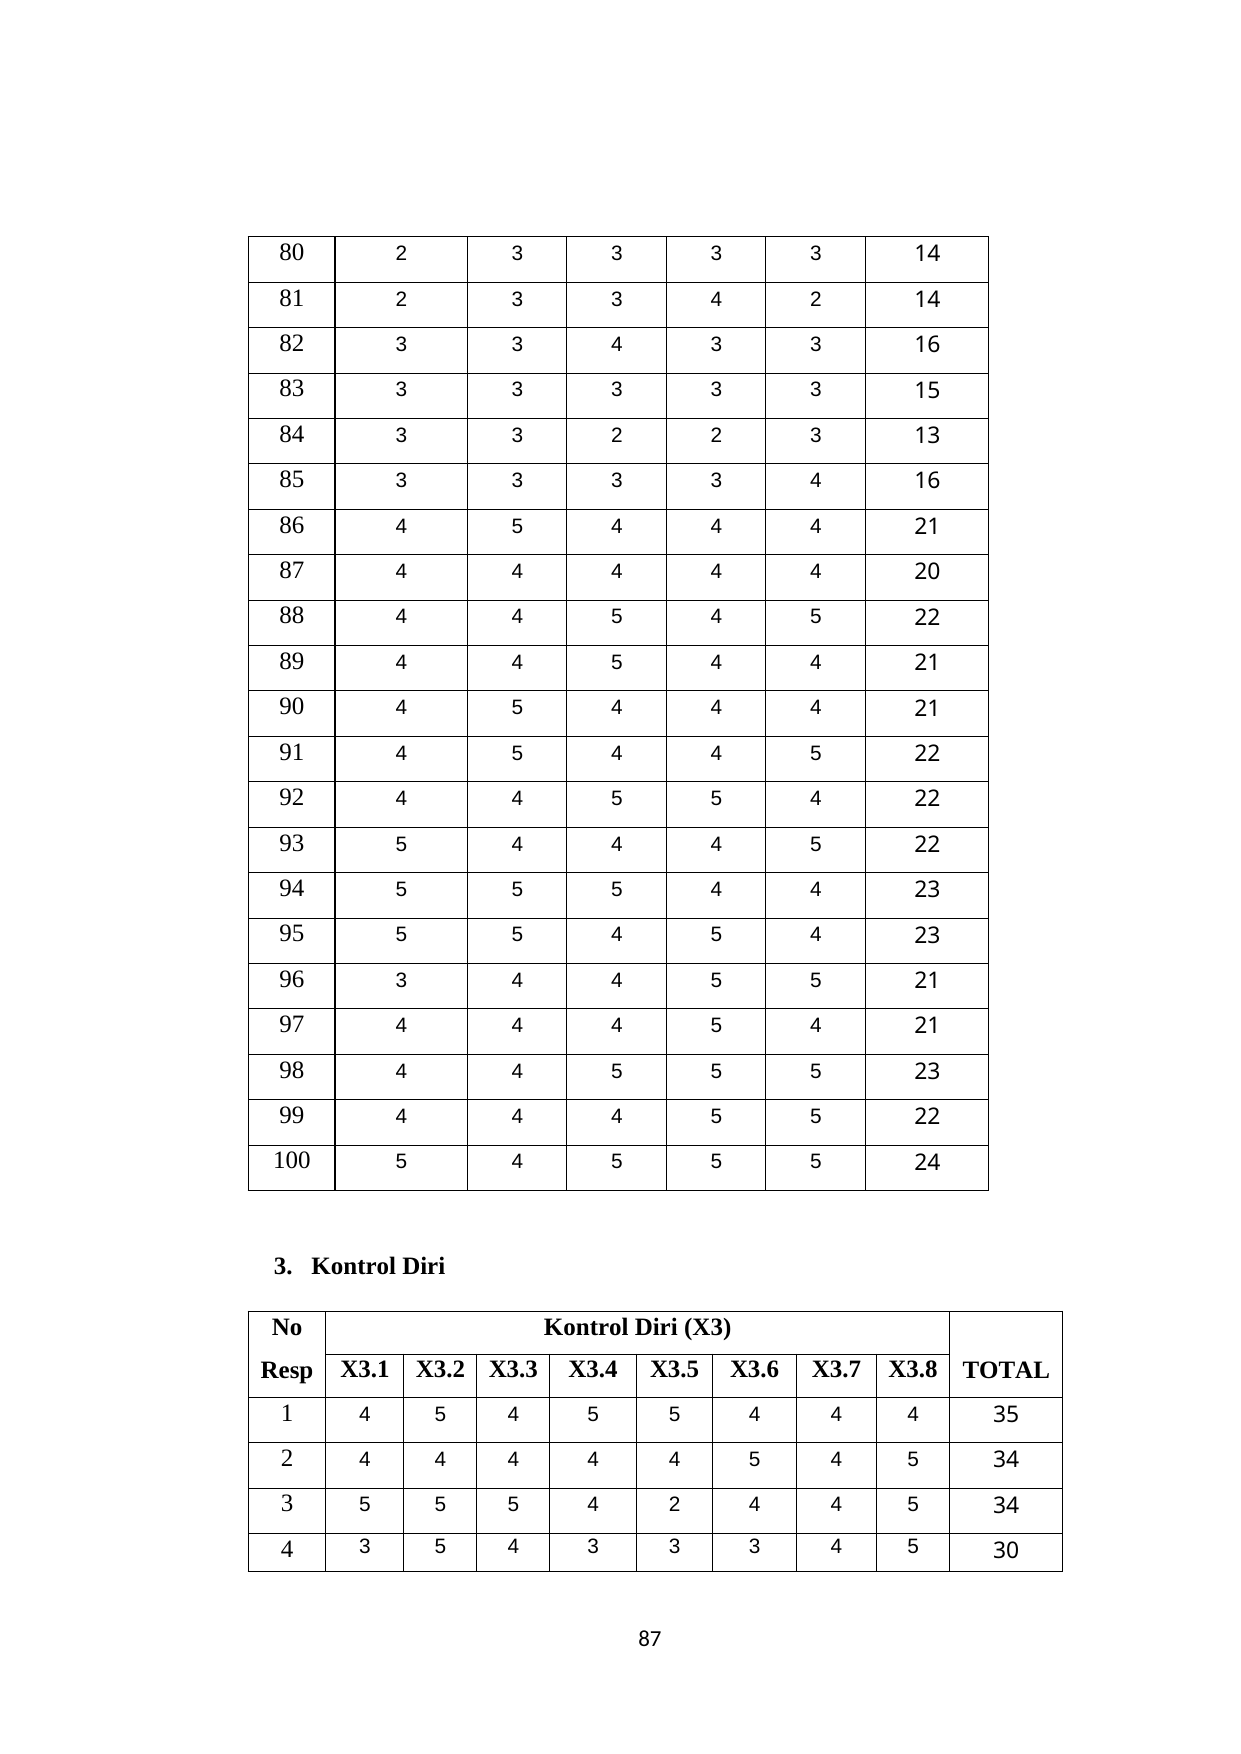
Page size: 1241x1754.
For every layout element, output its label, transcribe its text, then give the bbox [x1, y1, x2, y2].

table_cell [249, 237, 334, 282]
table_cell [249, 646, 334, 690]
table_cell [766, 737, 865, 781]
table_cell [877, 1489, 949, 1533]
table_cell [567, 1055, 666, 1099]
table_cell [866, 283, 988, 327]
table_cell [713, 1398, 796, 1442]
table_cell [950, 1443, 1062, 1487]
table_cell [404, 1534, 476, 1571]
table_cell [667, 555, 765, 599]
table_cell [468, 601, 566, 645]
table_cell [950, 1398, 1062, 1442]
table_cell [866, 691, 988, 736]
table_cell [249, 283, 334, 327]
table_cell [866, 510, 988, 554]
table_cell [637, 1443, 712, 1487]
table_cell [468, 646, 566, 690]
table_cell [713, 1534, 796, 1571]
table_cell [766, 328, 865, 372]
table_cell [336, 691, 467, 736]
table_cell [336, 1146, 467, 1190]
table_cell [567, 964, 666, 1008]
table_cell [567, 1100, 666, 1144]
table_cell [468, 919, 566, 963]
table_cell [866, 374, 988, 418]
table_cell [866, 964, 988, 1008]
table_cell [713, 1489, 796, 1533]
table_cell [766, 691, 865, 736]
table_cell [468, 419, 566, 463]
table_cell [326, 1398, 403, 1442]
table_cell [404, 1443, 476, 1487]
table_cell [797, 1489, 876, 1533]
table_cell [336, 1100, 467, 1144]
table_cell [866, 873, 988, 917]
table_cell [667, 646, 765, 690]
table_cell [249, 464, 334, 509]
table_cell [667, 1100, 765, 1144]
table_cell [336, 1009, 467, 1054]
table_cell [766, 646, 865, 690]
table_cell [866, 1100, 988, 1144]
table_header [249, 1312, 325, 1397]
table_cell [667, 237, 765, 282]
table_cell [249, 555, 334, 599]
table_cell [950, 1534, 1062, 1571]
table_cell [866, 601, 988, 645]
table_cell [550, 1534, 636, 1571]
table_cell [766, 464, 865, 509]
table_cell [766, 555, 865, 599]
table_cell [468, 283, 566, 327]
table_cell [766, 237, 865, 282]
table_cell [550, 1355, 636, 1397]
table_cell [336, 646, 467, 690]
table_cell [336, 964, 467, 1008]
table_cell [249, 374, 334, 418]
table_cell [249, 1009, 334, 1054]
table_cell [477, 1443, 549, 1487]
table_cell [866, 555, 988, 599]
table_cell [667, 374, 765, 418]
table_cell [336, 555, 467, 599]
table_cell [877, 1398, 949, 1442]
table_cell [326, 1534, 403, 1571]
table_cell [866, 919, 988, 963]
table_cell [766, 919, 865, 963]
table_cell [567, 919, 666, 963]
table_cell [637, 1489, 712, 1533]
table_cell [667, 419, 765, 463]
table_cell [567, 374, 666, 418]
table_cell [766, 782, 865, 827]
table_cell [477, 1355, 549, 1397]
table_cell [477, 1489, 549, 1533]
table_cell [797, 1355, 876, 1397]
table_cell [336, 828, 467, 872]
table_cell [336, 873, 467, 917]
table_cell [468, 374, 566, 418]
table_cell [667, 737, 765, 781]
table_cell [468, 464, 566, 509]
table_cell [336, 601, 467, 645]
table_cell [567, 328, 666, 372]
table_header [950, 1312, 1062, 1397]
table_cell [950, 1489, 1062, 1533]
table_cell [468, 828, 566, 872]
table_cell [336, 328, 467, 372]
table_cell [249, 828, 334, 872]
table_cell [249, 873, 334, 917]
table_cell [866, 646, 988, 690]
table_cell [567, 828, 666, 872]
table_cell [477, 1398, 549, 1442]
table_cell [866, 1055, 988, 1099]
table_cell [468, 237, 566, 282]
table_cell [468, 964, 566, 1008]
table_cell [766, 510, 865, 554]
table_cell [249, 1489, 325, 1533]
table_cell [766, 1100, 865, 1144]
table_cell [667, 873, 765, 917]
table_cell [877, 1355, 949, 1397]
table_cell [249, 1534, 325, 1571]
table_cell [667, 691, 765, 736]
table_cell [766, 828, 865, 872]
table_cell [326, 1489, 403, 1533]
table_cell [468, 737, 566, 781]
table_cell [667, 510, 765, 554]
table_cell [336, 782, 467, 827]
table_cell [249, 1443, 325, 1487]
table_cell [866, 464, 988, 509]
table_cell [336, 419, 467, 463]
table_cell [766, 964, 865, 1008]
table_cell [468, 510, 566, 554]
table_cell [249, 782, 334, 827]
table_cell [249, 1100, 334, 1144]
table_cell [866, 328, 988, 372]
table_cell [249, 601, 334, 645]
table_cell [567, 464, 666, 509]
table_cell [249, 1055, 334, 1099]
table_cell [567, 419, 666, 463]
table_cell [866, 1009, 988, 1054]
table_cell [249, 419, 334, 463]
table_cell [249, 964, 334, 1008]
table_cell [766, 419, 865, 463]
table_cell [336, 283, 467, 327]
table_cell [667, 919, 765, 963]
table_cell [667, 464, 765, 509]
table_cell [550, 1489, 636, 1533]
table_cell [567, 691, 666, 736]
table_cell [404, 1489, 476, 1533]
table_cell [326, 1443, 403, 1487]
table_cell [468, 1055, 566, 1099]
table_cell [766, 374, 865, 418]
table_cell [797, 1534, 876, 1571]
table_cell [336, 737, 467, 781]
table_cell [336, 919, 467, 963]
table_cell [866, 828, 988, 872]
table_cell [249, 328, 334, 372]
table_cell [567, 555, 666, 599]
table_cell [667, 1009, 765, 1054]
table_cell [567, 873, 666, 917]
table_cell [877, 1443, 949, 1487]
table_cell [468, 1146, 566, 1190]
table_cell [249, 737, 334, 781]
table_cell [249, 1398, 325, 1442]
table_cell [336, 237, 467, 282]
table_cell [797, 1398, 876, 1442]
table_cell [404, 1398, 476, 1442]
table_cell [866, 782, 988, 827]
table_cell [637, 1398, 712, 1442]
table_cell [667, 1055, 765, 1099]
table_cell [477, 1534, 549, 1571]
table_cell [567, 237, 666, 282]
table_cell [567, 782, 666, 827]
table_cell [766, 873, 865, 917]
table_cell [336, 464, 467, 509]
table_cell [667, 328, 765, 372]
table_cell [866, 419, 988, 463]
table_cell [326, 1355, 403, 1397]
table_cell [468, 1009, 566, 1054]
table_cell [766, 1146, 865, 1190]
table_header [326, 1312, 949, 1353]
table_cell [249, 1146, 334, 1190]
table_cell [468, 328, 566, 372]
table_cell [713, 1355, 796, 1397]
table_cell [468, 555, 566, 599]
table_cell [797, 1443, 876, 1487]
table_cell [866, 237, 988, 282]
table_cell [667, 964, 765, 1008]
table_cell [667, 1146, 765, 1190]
list Kontrol Diri [274, 1251, 1063, 1279]
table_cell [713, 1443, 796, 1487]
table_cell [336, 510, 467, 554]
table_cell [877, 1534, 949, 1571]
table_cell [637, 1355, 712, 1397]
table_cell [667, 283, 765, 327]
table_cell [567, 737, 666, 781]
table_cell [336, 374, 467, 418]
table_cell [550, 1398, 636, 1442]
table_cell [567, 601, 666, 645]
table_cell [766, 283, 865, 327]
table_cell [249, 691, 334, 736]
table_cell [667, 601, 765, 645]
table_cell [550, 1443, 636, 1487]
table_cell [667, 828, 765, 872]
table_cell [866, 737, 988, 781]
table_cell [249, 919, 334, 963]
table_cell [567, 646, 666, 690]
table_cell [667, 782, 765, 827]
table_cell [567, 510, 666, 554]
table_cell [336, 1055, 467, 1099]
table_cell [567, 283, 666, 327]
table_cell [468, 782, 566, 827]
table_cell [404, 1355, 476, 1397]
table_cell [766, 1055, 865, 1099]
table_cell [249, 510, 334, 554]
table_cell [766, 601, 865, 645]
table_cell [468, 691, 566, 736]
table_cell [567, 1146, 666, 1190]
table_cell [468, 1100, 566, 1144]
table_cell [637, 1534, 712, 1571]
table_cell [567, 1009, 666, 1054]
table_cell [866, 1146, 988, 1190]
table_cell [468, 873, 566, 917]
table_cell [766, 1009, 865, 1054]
